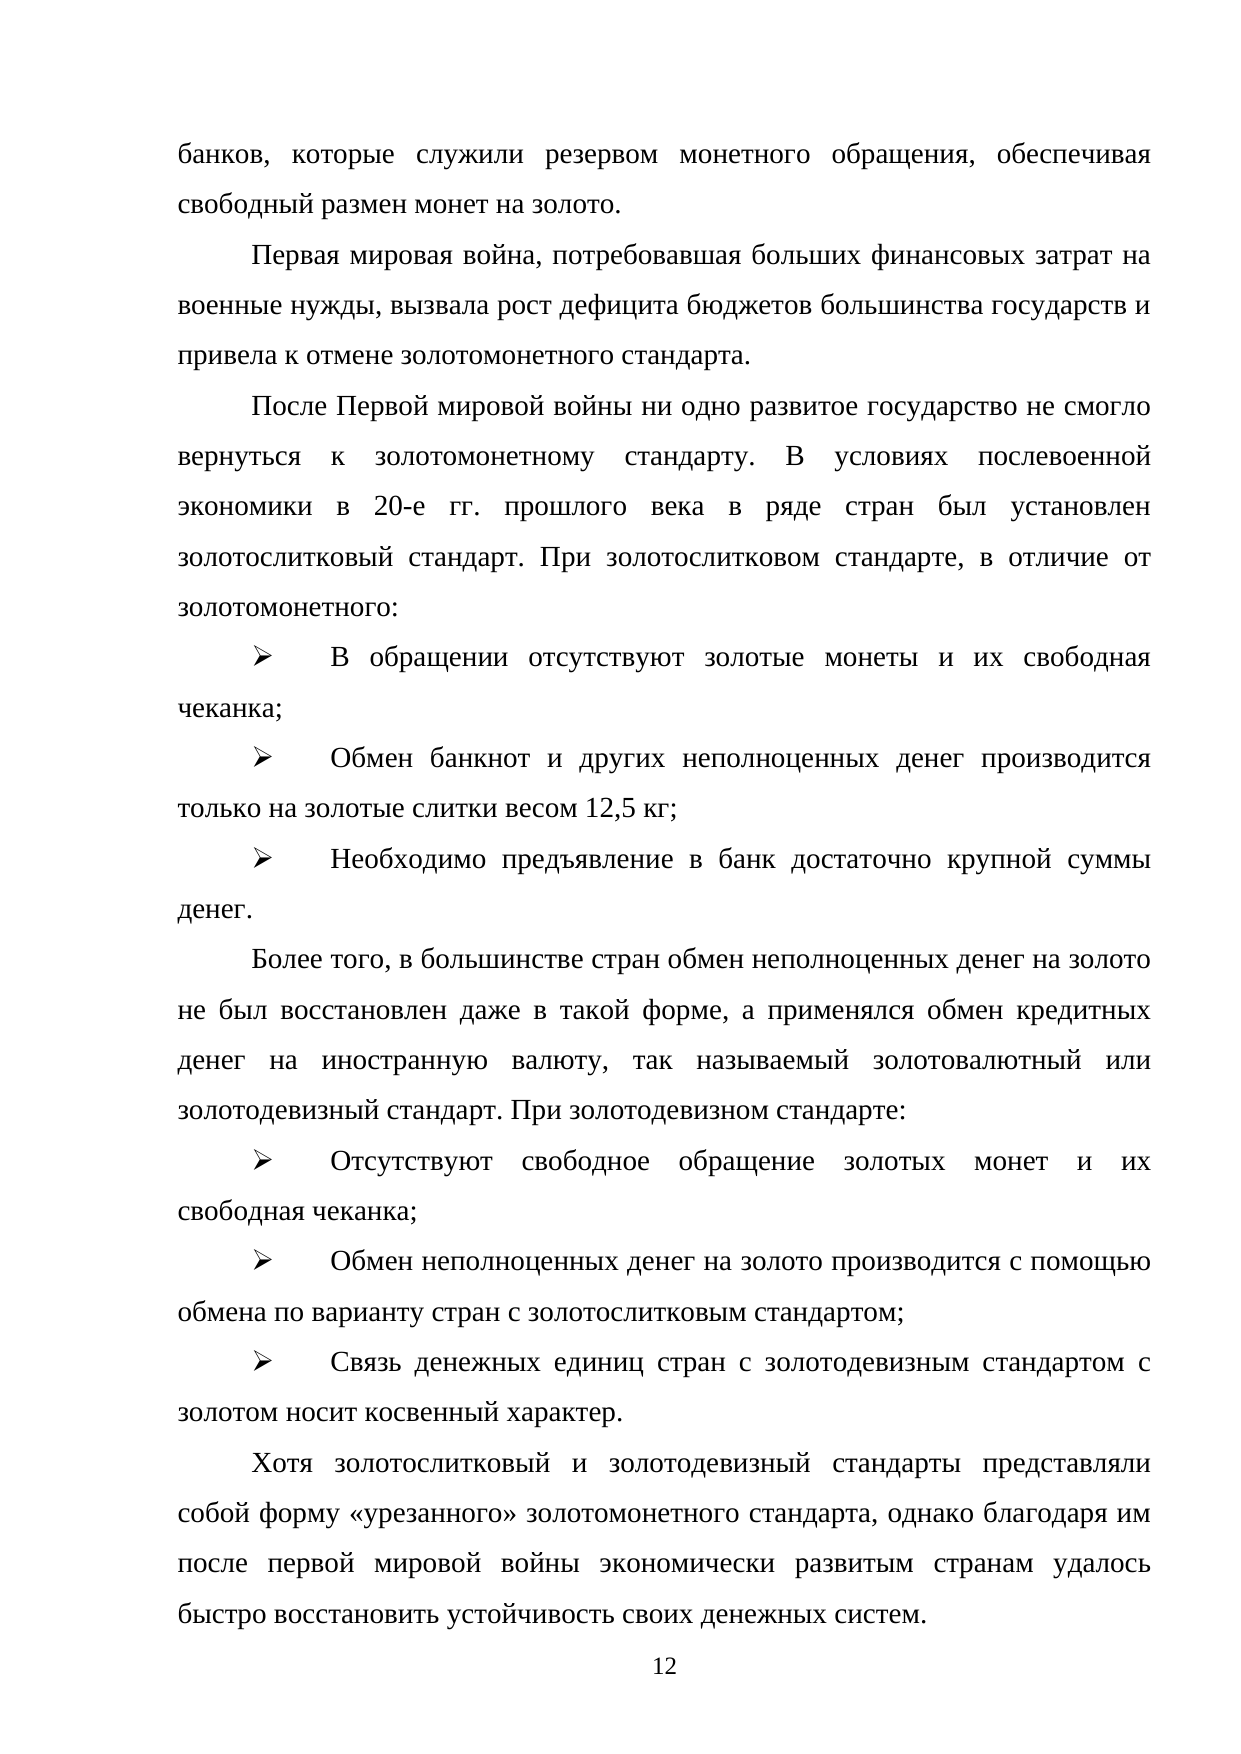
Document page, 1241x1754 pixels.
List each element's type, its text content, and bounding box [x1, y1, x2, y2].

list Обмен неполноценных денег на золото производится с помощью обмена по варианту стран с золотослитковым стандартом; [177, 1243, 1152, 1327]
list Необходимо предъявление в банк достаточно крупной суммы денег. [177, 841, 1152, 925]
list Обмен банкнот и других неполноценных денег производится только на золотые слитки весом 12,5 кг; [177, 740, 1152, 824]
list Связь денежных единиц стран с золотодевизным стандартом с золотом носит косвенный характер. [177, 1344, 1152, 1428]
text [177, 136, 1152, 220]
text После Первой мировой войны ни одно развитое государство не смогло вернуться к золотомонетному стандарту. В условиях послевоенной экономики в 20-е гг. прошлого века в ряде стран был установлен золотослитковый стандарт. При золотослитковом стандарте, в отличие от золотомонетного: [177, 388, 1152, 622]
text Первая мировая война, потребовавшая больших финансовых затрат на военные нужды, вызвала рост дефицита бюджетов большинства государств и привела к отмене золотомонетного стандарта. [177, 237, 1152, 371]
list В обращении отсутствуют золотые монеты и их свободная чеканка; [177, 639, 1152, 723]
list Отсутствуют свободное обращение золотых монет и их свободная чеканка; [177, 1143, 1152, 1227]
text Хотя золотослитковый и золотодевизный стандарты представляли собой форму «урезанного» золотомонетного стандарта, однако благодаря им после первой мировой войны экономически развитым странам удалось быстро восстановить устойчивость своих денежных систем. [177, 1445, 1152, 1629]
text Более того, в большинстве стран обмен неполноценных денег на золото не был восстановлен даже в такой форме, а применялся обмен кредитных денег на иностранную валюту, так называемый золотовалютный или золотодевизный стандарт. При золотодевизном стандарте: [177, 941, 1152, 1126]
